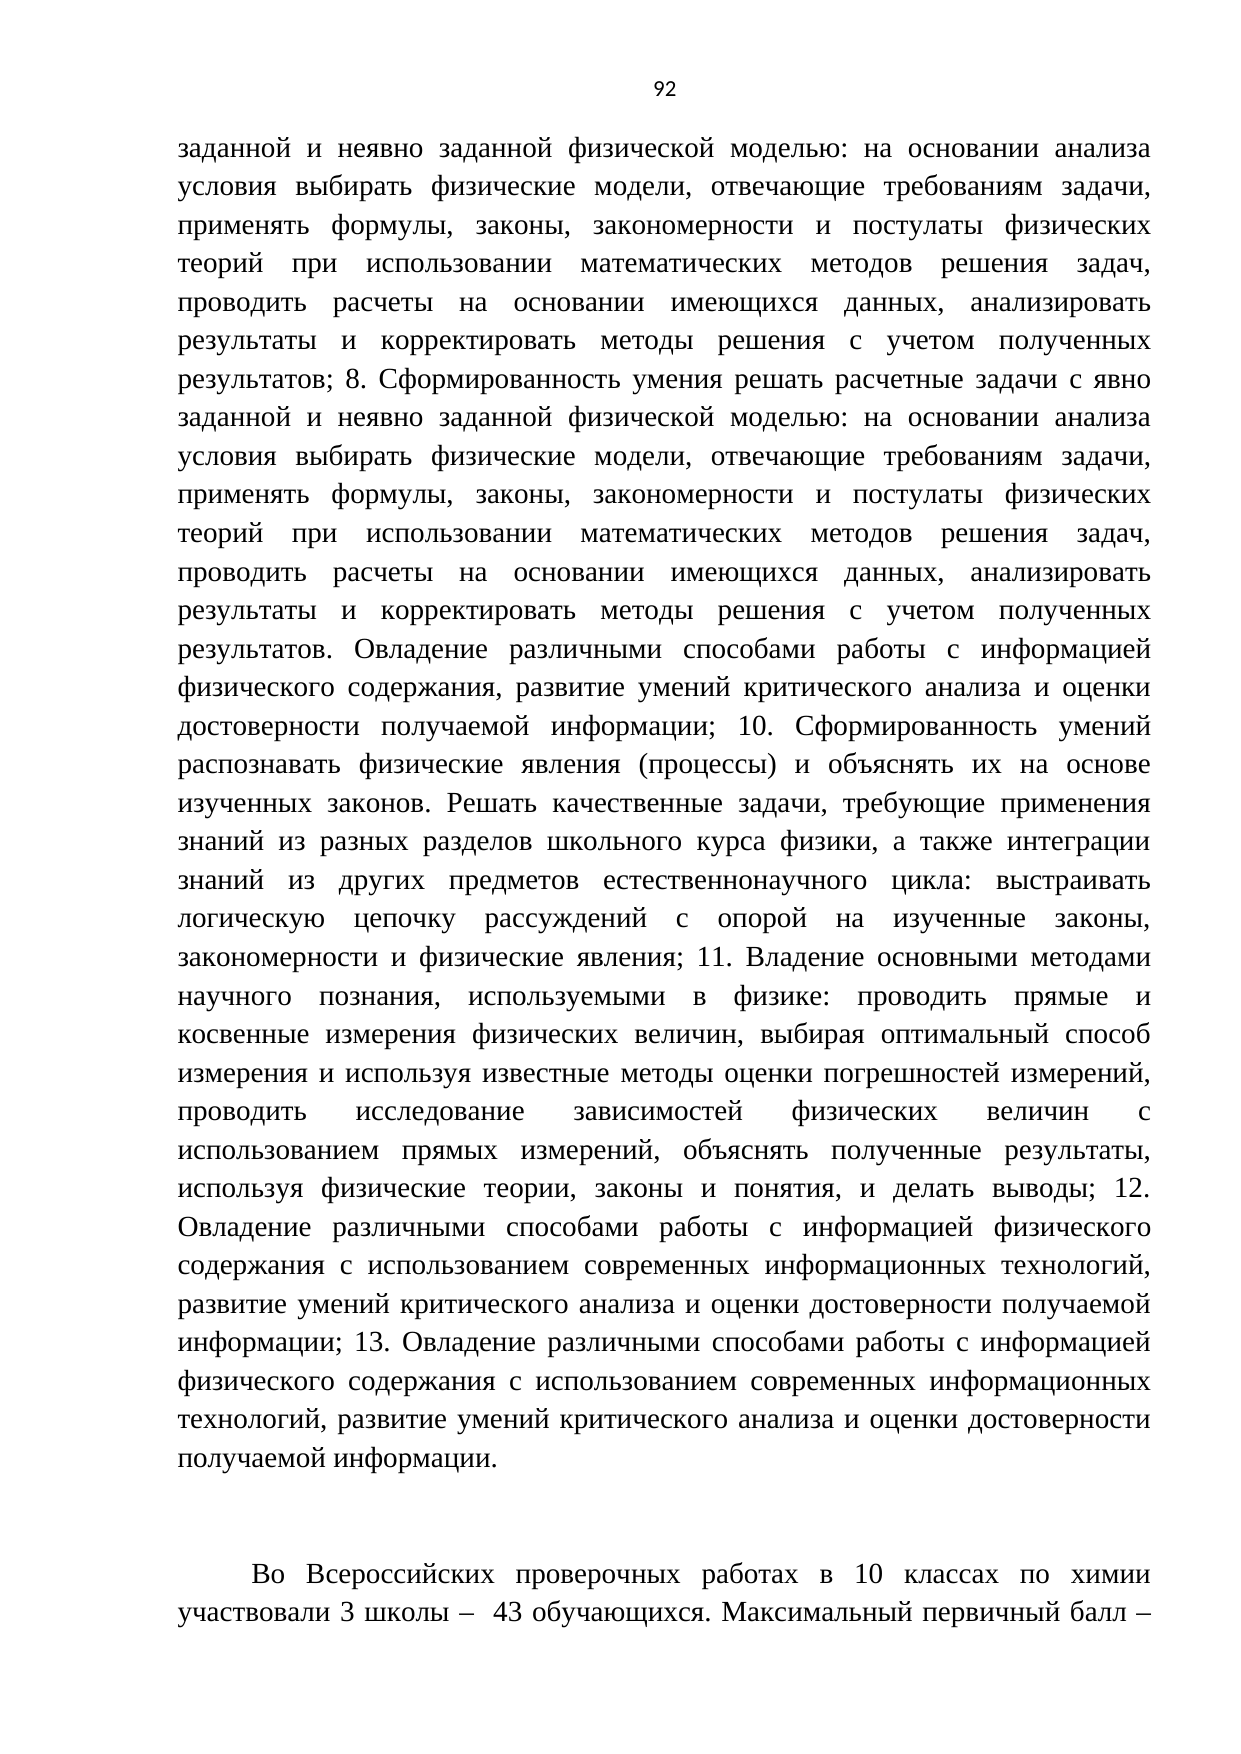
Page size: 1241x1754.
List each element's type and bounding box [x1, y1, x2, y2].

text [177, 130, 1152, 1474]
text [177, 1556, 1152, 1628]
